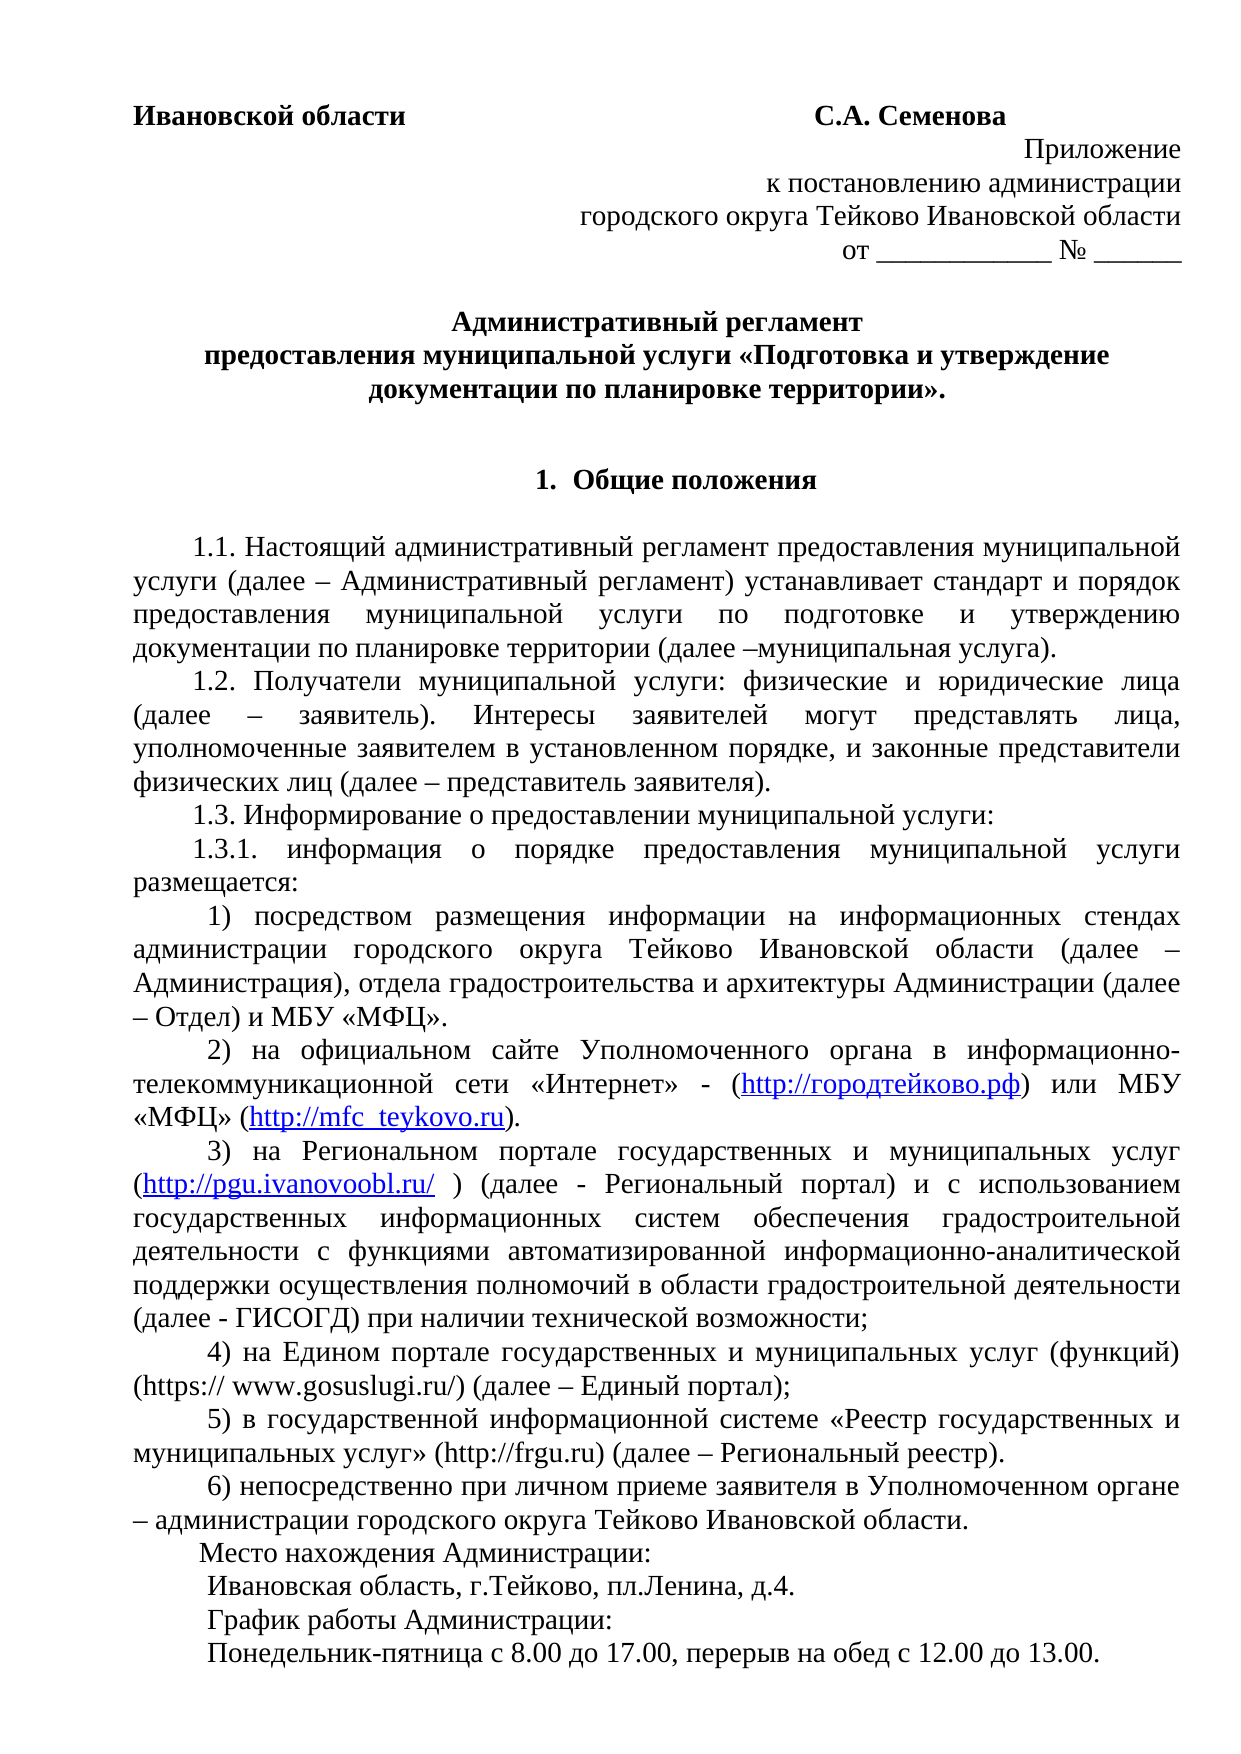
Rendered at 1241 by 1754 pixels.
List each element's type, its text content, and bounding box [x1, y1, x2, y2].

text городского округа Тейково Ивановской области [133, 198, 1181, 232]
text Административный регламент [133, 304, 1181, 337]
text к постановлению администрации [133, 165, 1181, 198]
text 1) посредством размещения информации на информационных стендах администрации городского округа Тейково Ивановской области (далее – Администрация), отдела градостроительства и архитектуры Администрации (далее – Отдел) и МБУ «МФЦ». [133, 898, 1181, 1032]
text 5) в государственной информационной системе «Реестр государственных и муниципальных услуг» (http://frgu.ru) (далее – Региональный реестр). [133, 1401, 1181, 1468]
text 2) на официальном сайте Уполномоченного органа в информационно-телекоммуникационной сети «Интернет» - (http://городтейково.рф) или МБУ «МФЦ» (http://mfc_teykovo.ru). [133, 1032, 1181, 1133]
text 4) на Едином портале государственных и муниципальных услуг (функций) (https:// www.gosuslugi.ru/) (далее – Единый портал); [133, 1334, 1181, 1401]
list Общие положения [170, 462, 1181, 496]
text 6) непосредственно при личном приеме заявителя в Уполномоченном органе – администрации городского округа Тейково Ивановской области. [133, 1468, 1181, 1535]
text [133, 1636, 1179, 1669]
text Приложение [133, 131, 1181, 165]
text 1.1. Настоящий административный регламент предоставления муниципальной услуги (далее – Административный регламент) устанавливает стандарт и порядок предоставления муниципальной услуги по подготовке и утверждению документации по планировке территории (далее –муниципальная услуга). [133, 529, 1181, 663]
text Ивановской области С.А. Семенова [133, 98, 1181, 131]
text 1.3.1. информация о порядке предоставления муниципальной услуги размещается: [133, 831, 1181, 898]
text предоставления муниципальной услуги «Подготовка и утверждение [133, 337, 1181, 371]
text Ивановская область, г.Тейково, пл.Ленина, д.4. [133, 1569, 1179, 1602]
text документации по планировке территории». [133, 371, 1181, 404]
text График работы Администрации: [133, 1602, 1179, 1636]
text 3) на Региональном портале государственных и муниципальных услуг (http://pgu.ivanovoobl.ru/ ) (далее - Региональный портал) и с использованием государственных информационных систем обеспечения градостроительной деятельности с функциями автоматизированной информационно-аналитической поддержки осуществления полномочий в области градостроительной деятельности (далее - ГИСОГД) при наличии технической возможности; [133, 1133, 1181, 1334]
text Место нахождения Администрации: [133, 1535, 1179, 1569]
text от ____________ № ______ [133, 232, 1181, 266]
text 1.3. Информирование о предоставлении муниципальной услуги: [133, 797, 1181, 831]
text 1.2. Получатели муниципальной услуги: физические и юридические лица (далее – заявитель). Интересы заявителей могут представлять лица, уполномоченные заявителем в установленном порядке, и законные представители физических лиц (далее – представитель заявителя). [133, 663, 1181, 797]
